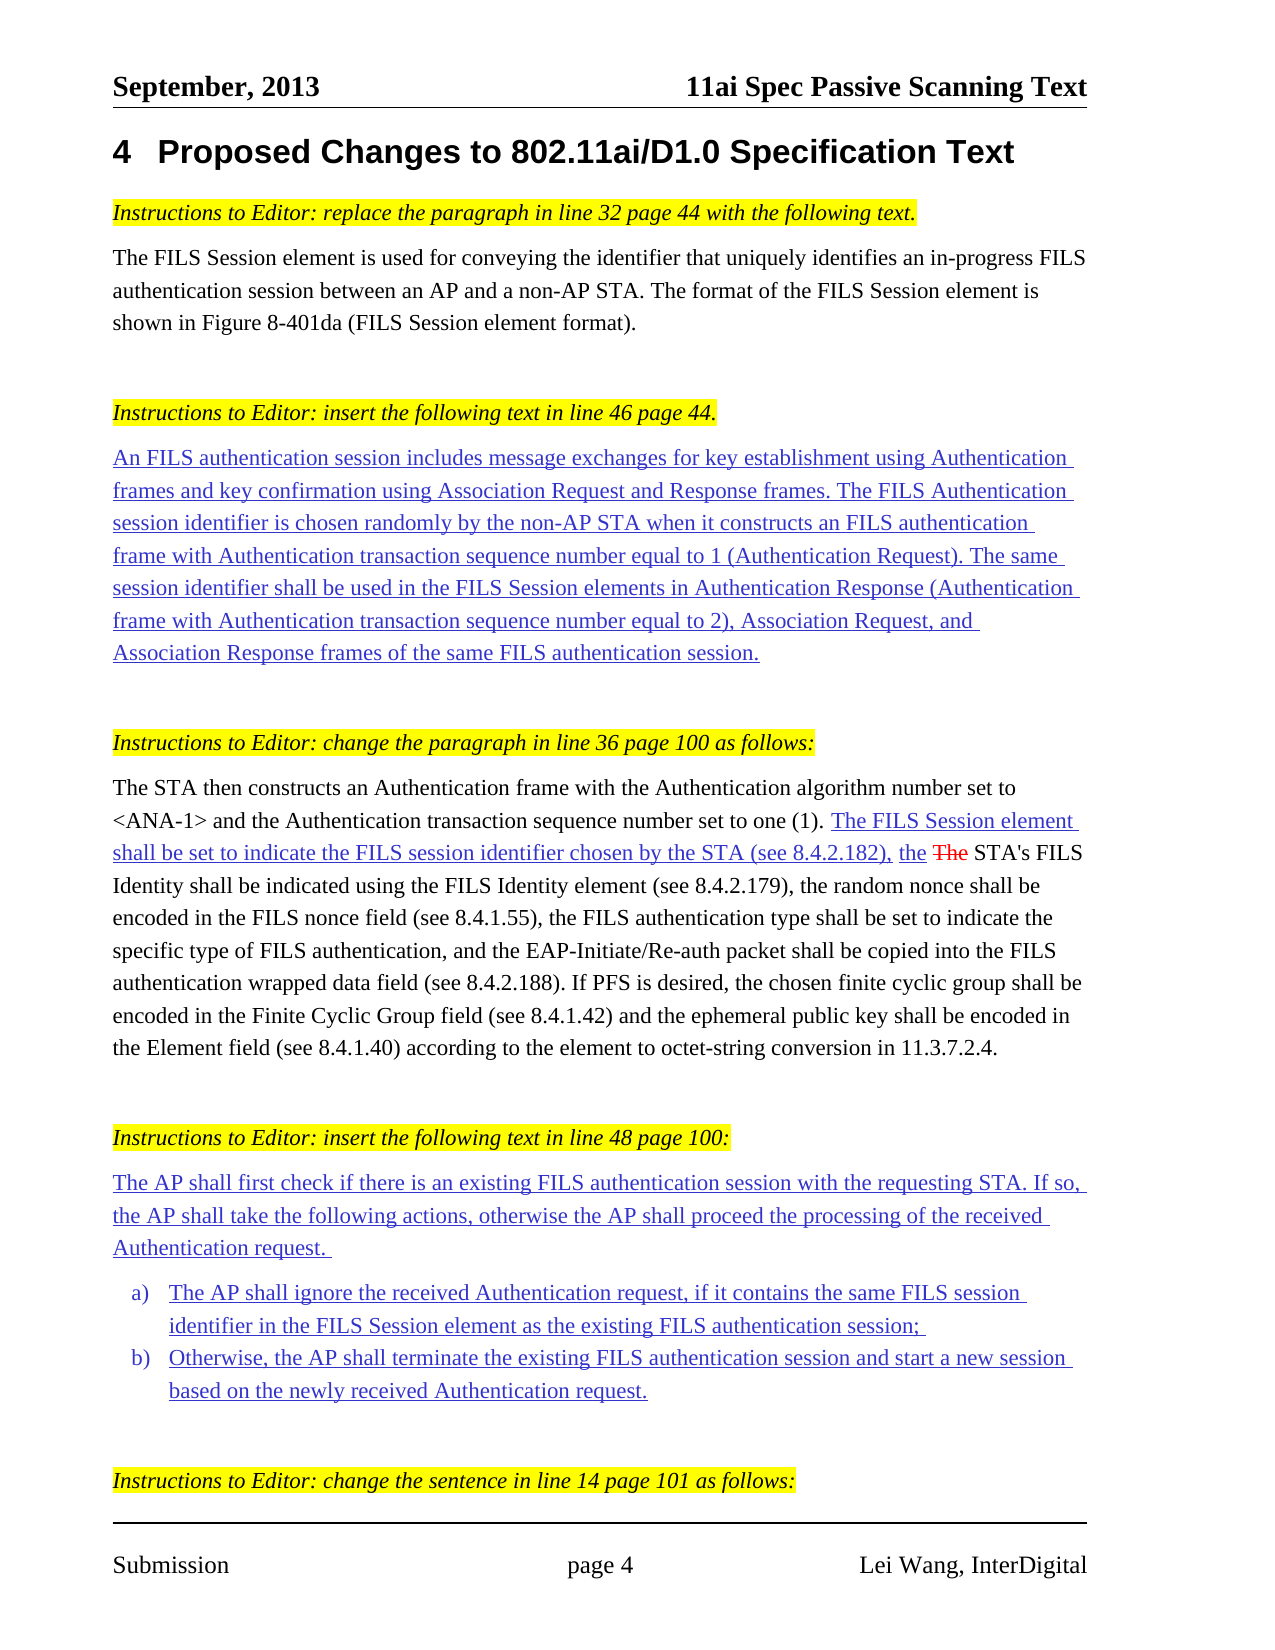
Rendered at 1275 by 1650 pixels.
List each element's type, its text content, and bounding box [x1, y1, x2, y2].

text An FILS authentication session includes message exchanges for key establishment using Authentication frames and key confirmation using Association Request and Response frames. The FILS Authentication session identifier is chosen randomly by the non-AP STA when it constructs an FILS authentication frame with Authentication transaction sequence number equal to 1 (Authentication Request). The same session identifier shall be used in the FILS Session elements in Authentication Response (Authentication frame with Authentication transaction sequence number equal to 2), Association Request, and Association Response frames of the same FILS authentication session. [112, 441, 1087, 669]
text Instructions to Editor: change the paragraph in line 36 page 100 as follows: [112, 726, 1087, 759]
list The AP shall ignore the received Authentication request, if it contains the same FILS session identifier in the FILS Session element as the existing FILS authentication session; [131, 1276, 1087, 1341]
text The FILS Session element is used for conveying the identifier that uniquely identifies an in-progress FILS authentication session between an AP and a non-AP STA. The format of the FILS Session element is shown in Figure 8-401da (FILS Session element format). [112, 241, 1087, 339]
list Otherwise, the AP shall terminate the existing FILS authentication session and start a new session based on the newly received Authentication request. [131, 1341, 1087, 1406]
text Instructions to Editor: insert the following text in line 48 page 100: [112, 1121, 1087, 1154]
text Instructions to Editor: replace the paragraph in line 32 page 44 with the following text. [112, 196, 1087, 229]
subtitle Proposed Changes to 802.11ai/D1.0 Specification Text [112, 119, 1087, 184]
text Instructions to Editor: change the sentence in line 14 page 101 as follows: [112, 1464, 1087, 1496]
text Instructions to Editor: insert the following text in line 46 page 44. [112, 396, 1087, 429]
text The AP shall first check if there is an existing FILS authentication session with the requesting STA. If so, the AP shall take the following actions, otherwise the AP shall proceed the processing of the received Authentication request. [112, 1193, 1087, 1264]
text The AP shall first check if there is an existing FILS authentication session with the requesting STA. If so, the AP shall take the following actions, otherwise the AP shall proceed the processing of the received Authentication request. [112, 1166, 1087, 1192]
text The STA then constructs an Authentication frame with the Authentication algorithm number set to <ANA-1> and the Authentication transaction sequence number set to one (1). The FILS Session element shall be set to indicate the FILS session identifier chosen by the STA (see 8.4.2.182), the The STA's FILS Identity shall be indicated using the FILS Identity element (see 8.4.2.179), the random nonce shall be encoded in the FILS nonce field (see 8.4.1.55), the FILS authentication type shall be set to indicate the specific type of FILS authentication, and the EAP-Initiate/Re-auth packet shall be copied into the FILS authentication wrapped data field (see 8.4.2.188). If PFS is desired, the chosen finite cyclic group shall be encoded in the Finite Cyclic Group field (see 8.4.1.42) and the ephemeral public key shall be encoded in the Element field (see 8.4.1.40) according to the element to octet-string conversion in 11.3.7.2.4. [112, 771, 1087, 1064]
